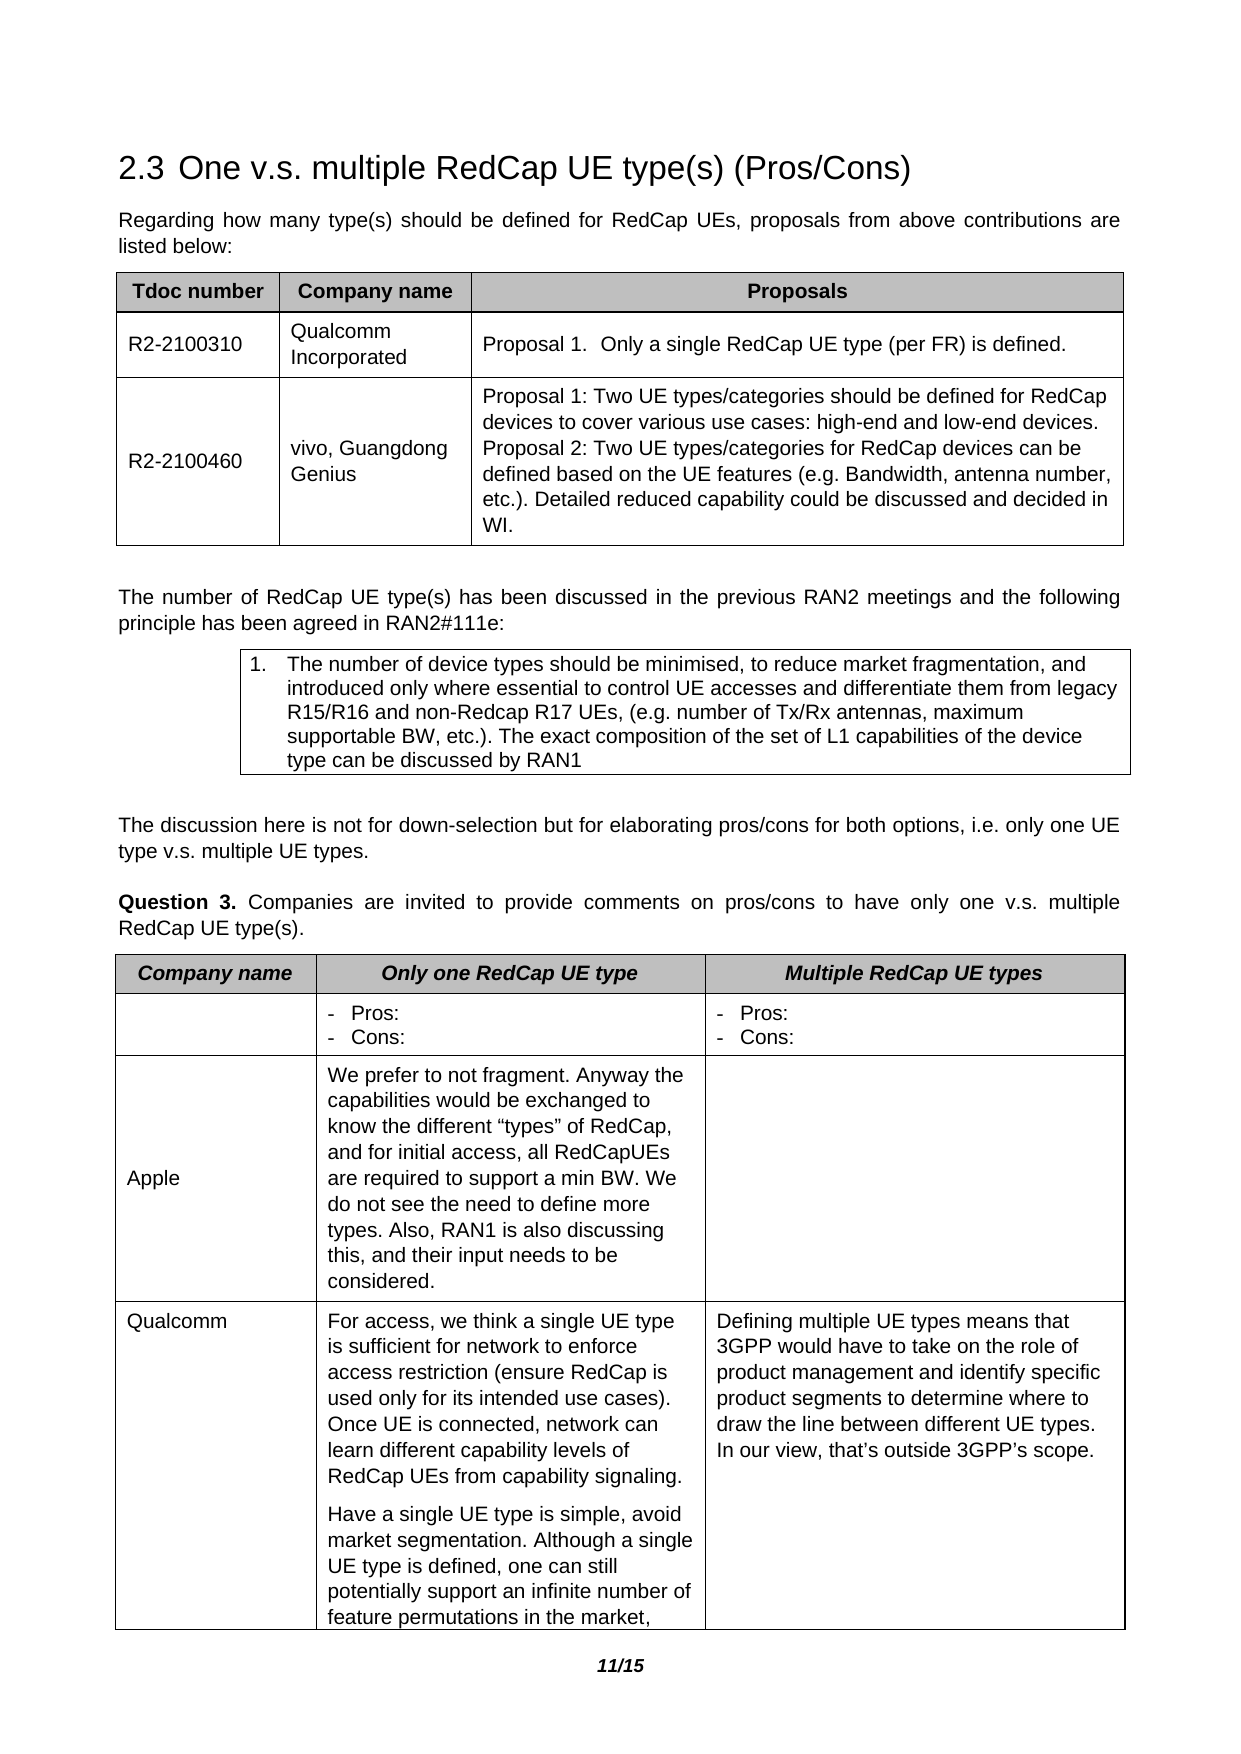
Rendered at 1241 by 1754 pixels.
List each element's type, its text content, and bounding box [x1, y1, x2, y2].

table_cell [706, 1056, 1124, 1301]
table_header Proposals [472, 273, 1123, 311]
table_cell R2-2100310 [117, 313, 279, 377]
table_cell Pros: Cons: [317, 994, 705, 1055]
table_cell Pros: Cons: [706, 994, 1124, 1055]
subtitle One v.s. multiple RedCap UE type(s) (Pros/Cons) [118, 148, 1122, 186]
table_cell Apple [116, 1056, 316, 1301]
table_cell [116, 994, 316, 1055]
table_cell Qualcomm Incorporated [280, 313, 471, 377]
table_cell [317, 1302, 705, 1629]
table_cell Proposal 1: Two UE types/categories should be defined for RedCap devices to cover various use cases: high-end and low-end devices. Proposal 2: Two UE types/categories for RedCap devices can be defined based on the UE features (e.g. Bandwidth, antenna number, etc.). Detailed reduced capability could be discussed and decided in WI. [472, 378, 1123, 545]
table_cell Proposal 1. Only a single RedCap UE type (per FR) is defined. [472, 313, 1123, 377]
table_header Multiple RedCap UE types [706, 955, 1124, 993]
text Regarding how many type(s) should be defined for RedCap UEs, proposals from above contributions are listed below: [118, 208, 1122, 258]
table_header Company name [116, 955, 316, 993]
text Question 3. Companies are invited to provide comments on pros/cons to have only one v.s. multiple RedCap UE type(s). [118, 890, 1122, 939]
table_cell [706, 1302, 1124, 1629]
table_cell Qualcomm [116, 1302, 316, 1629]
table_header Tdoc number [117, 273, 279, 311]
table_header Company name [280, 273, 471, 311]
table_header Only one RedCap UE type [317, 955, 705, 993]
text The number of RedCap UE type(s) has been discussed in the previous RAN2 meetings and the following principle has been agreed in RAN2#111e: [118, 584, 1122, 634]
table_cell We prefer to not fragment. Anyway the capabilities would be exchanged to know the different “types” of RedCap, and for initial access, all RedCapUEs are required to support a min BW. We do not see the need to define more types. Also, RAN1 is also discussing this, and their input needs to be considered. [317, 1056, 705, 1301]
text The discussion here is not for down-selection but for elaborating pros/cons for both options, i.e. only one UE type v.s. multiple UE types. [118, 813, 1122, 863]
table_cell vivo, Guangdong Genius [280, 378, 471, 545]
list The number of device types should be minimised, to reduce market fragmentation, and introduced only where essential to control UE accesses and differentiate them from legacy R15/R16 and non-Redcap R17 UEs, (e.g. number of Tx/Rx antennas, maximum supportable BW, etc.). The exact composition of the set of L1 capabilities of the device type can be discussed by RAN1 [241, 650, 1130, 774]
table_cell R2-2100460 [117, 378, 279, 545]
